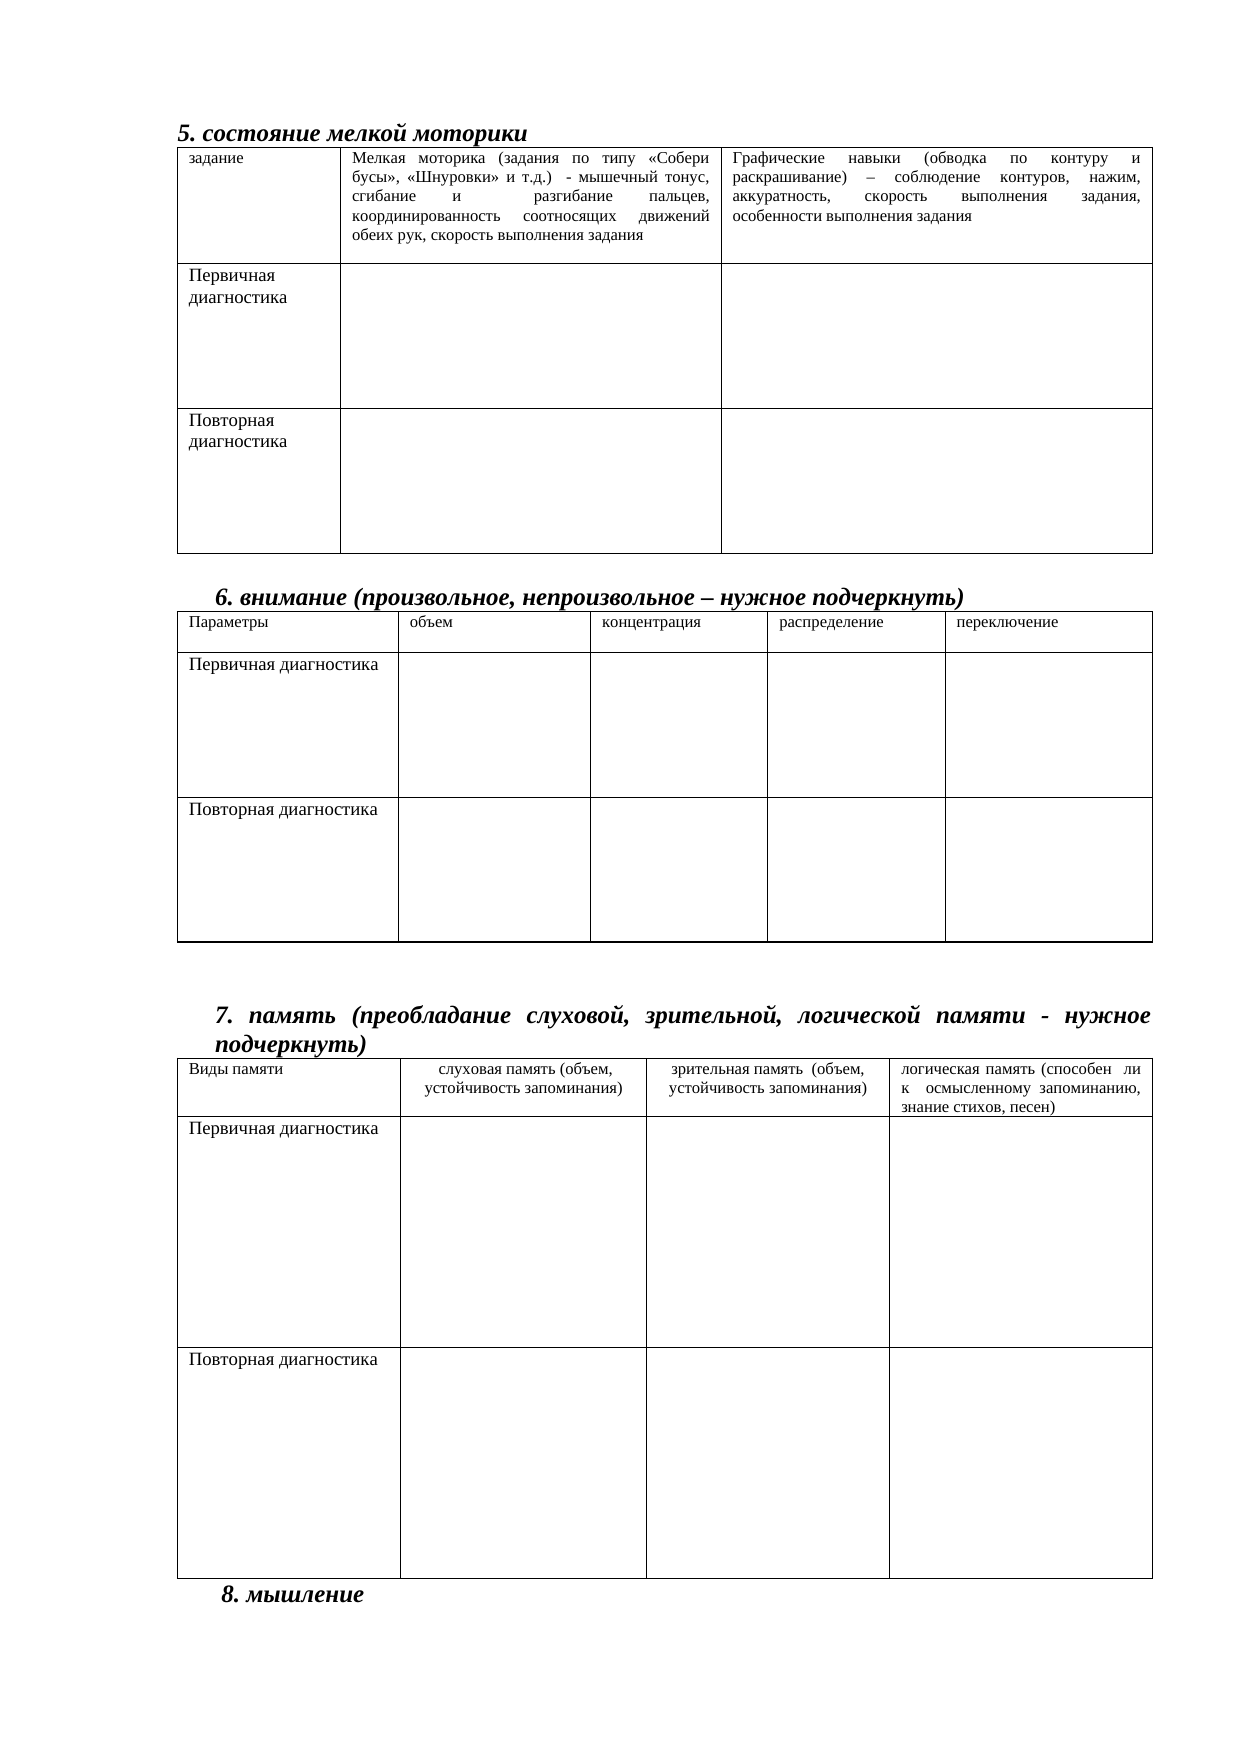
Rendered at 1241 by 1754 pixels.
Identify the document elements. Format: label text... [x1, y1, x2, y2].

table_cell [591, 653, 767, 797]
text 6. внимание (произвольное, непроизвольное – нужное подчеркнуть) [215, 582, 1152, 611]
table_cell [647, 1117, 889, 1347]
text 5. состояние мелкой моторики [177, 118, 1152, 147]
table_header концентрация [591, 612, 767, 652]
table_header слуховая память (объем, устойчивость запоминания) [401, 1059, 646, 1116]
table_header Виды памяти [178, 1059, 400, 1116]
table_cell [401, 1117, 646, 1347]
table_cell [399, 653, 590, 797]
table_cell [647, 1348, 889, 1578]
table_cell [768, 798, 945, 941]
table_cell [399, 798, 590, 941]
table_header переключение [946, 612, 1152, 652]
table_header объем [399, 612, 590, 652]
table_header распределение [768, 612, 945, 652]
table_cell Первичная диагностика [178, 264, 340, 408]
table_cell [341, 264, 721, 408]
table_cell [722, 264, 1152, 408]
table_header логическая память (способен ли к осмысленному запоминанию, знание стихов, песен) [890, 1059, 1152, 1116]
table_cell Повторная диагностика [178, 1348, 400, 1578]
text 7. память (преобладание слуховой, зрительной, логической памяти - нужное подчеркнуть) [215, 1000, 1152, 1057]
table_cell [890, 1117, 1152, 1347]
table_cell Повторная диагностика [178, 798, 398, 941]
table_cell [341, 409, 721, 552]
table_cell [946, 798, 1152, 941]
table_cell Повторная диагностика [178, 409, 340, 552]
table_header Мелкая моторика (задания по типу «Собери бусы», «Шнуровки» и т.д.) - мышечный тонус, сгибание и разгибание пальцев, координированность соотносящих движений обеих рук, скорость выполнения задания [341, 148, 721, 263]
table_header Графические навыки (обводка по контуру и раскрашивание) – соблюдение контуров, нажим, аккуратность, скорость выполнения задания, особенности выполнения задания [722, 148, 1152, 263]
table_cell [946, 653, 1152, 797]
table_header Параметры [178, 612, 398, 652]
table_cell Первичная диагностика [178, 653, 398, 797]
table_cell [890, 1348, 1152, 1578]
table_cell [722, 409, 1152, 552]
table_cell [401, 1348, 646, 1578]
table_cell Первичная диагностика [178, 1117, 400, 1347]
table_header задание [178, 148, 340, 263]
table_cell [591, 798, 767, 941]
table_cell [768, 653, 945, 797]
table_header зрительная память (объем, устойчивость запоминания) [647, 1059, 889, 1116]
text 8. мышление [196, 1579, 1152, 1608]
